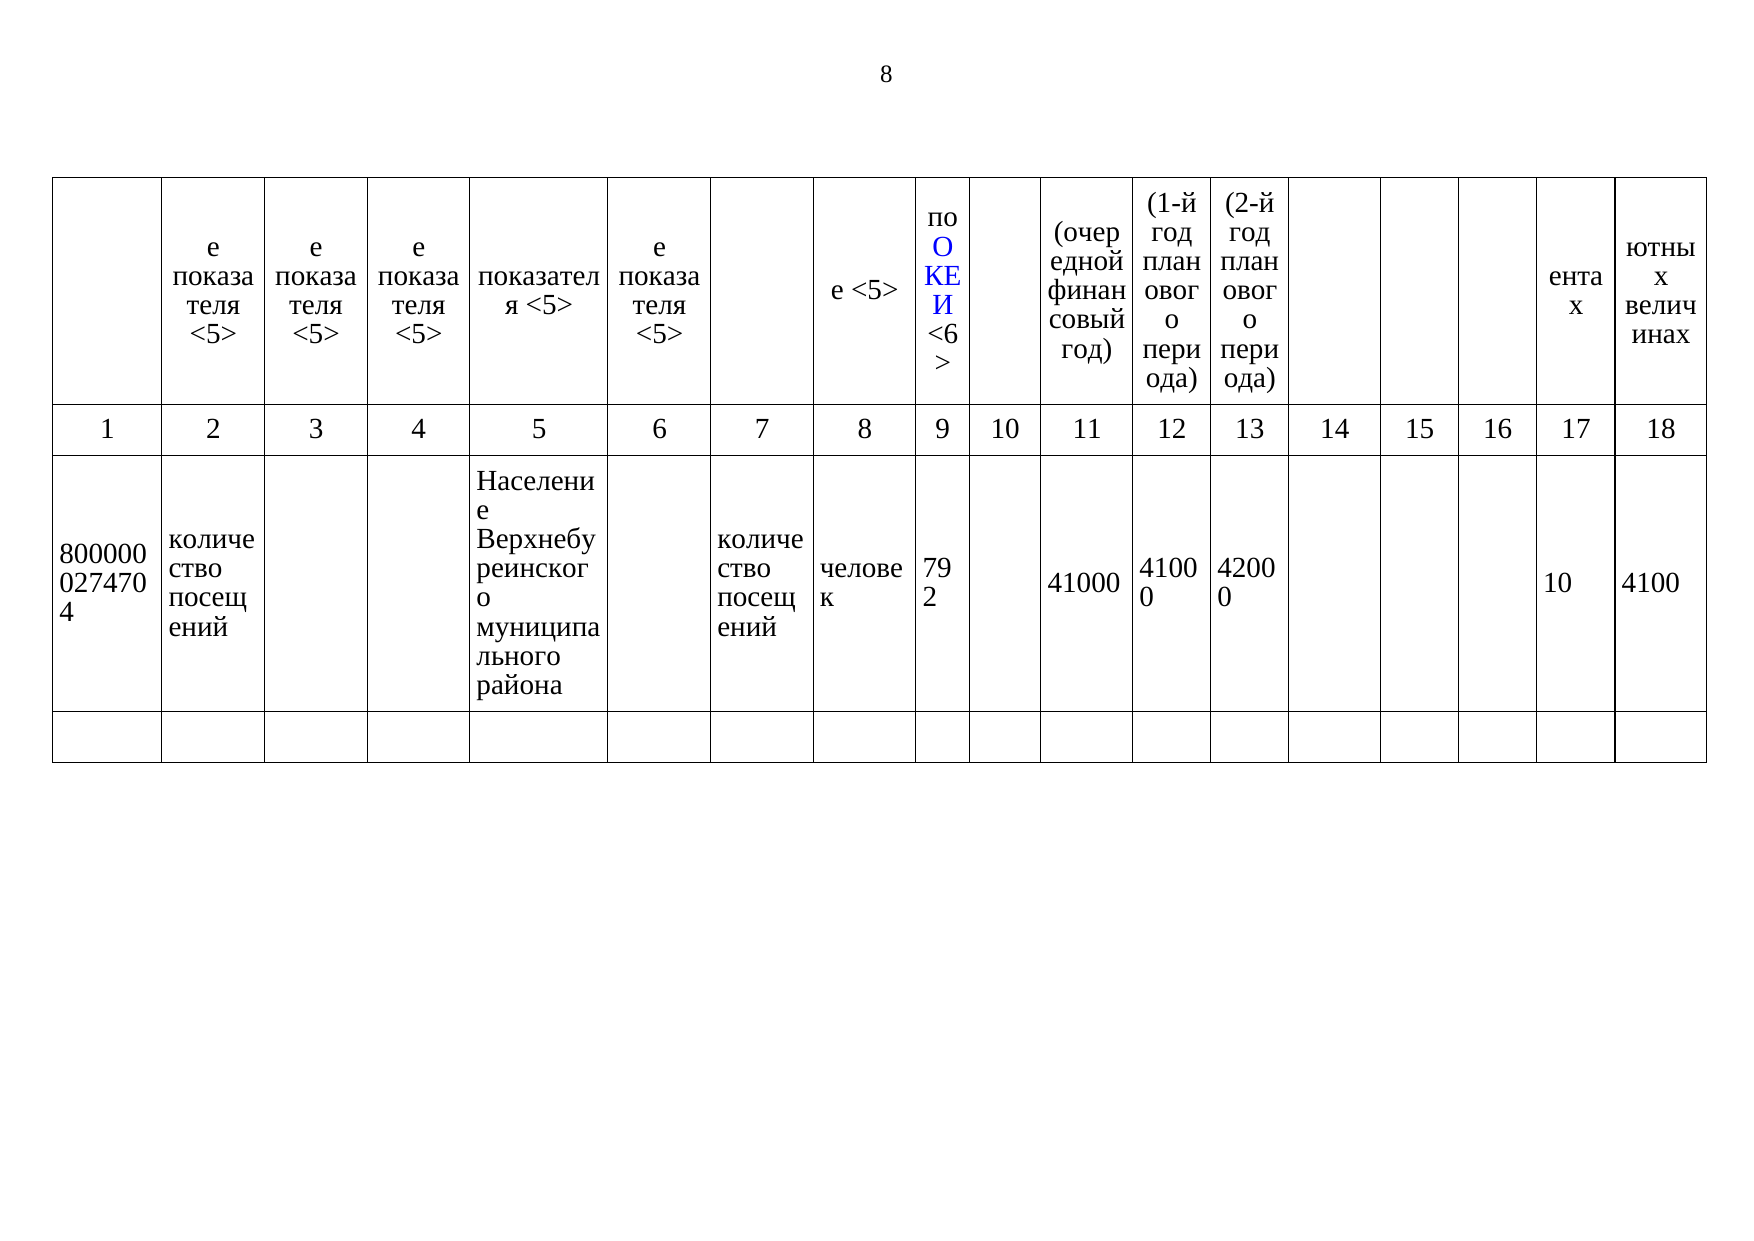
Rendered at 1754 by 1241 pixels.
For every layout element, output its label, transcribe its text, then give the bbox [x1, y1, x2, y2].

table_cell [1381, 712, 1458, 762]
table_cell 11 [1041, 405, 1132, 455]
table_cell наименование <5> [814, 178, 915, 404]
table_cell [608, 712, 710, 762]
table_cell [1381, 456, 1458, 711]
table_cell [711, 712, 813, 762]
table_cell 3 [265, 405, 367, 455]
table_cell [162, 712, 264, 762]
table_cell 8 [814, 405, 915, 455]
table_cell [1041, 178, 1132, 404]
table_cell 41000 [1041, 456, 1132, 711]
table_cell код по ОКЕИ <6> [916, 178, 969, 404]
table_cell 7 [711, 405, 813, 455]
table_cell 17 [1537, 405, 1614, 455]
table_cell [814, 712, 915, 762]
table_cell 8000000274704 [53, 456, 161, 711]
table_cell 13 [1211, 405, 1288, 455]
table_cell 1 [53, 405, 161, 455]
table_cell [1459, 456, 1536, 711]
table_cell 18 [1616, 405, 1706, 455]
table_cell [265, 712, 367, 762]
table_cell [470, 178, 607, 404]
table_cell [1459, 712, 1536, 762]
table_cell 15 [1381, 405, 1458, 455]
table_cell Население Верхнебуреинского муниципального района [470, 456, 607, 711]
table_cell [608, 456, 710, 711]
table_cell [1211, 178, 1288, 404]
table_cell 42000 [1211, 456, 1288, 711]
table_cell 4 [368, 405, 469, 455]
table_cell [1133, 178, 1210, 404]
table_cell 4100 [1616, 456, 1706, 711]
table_cell 10 [1537, 456, 1614, 711]
table_cell 9 [916, 405, 969, 455]
table_cell [970, 712, 1040, 762]
table_cell количество посещений [162, 456, 264, 711]
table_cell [265, 178, 367, 404]
table_cell 16 [1459, 405, 1536, 455]
table_cell в процентах [1537, 178, 1614, 404]
table_cell 14 [1289, 405, 1380, 455]
table_cell 2 [162, 405, 264, 455]
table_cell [162, 178, 264, 404]
table_cell [368, 712, 469, 762]
table_cell [1289, 456, 1380, 711]
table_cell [1616, 178, 1706, 404]
table_cell 12 [1133, 405, 1210, 455]
table_cell [265, 456, 367, 711]
table_cell 41000 [1133, 456, 1210, 711]
table_cell [970, 456, 1040, 711]
table_cell 792 [916, 456, 969, 711]
table_cell человек [814, 456, 915, 711]
table_cell 6 [608, 405, 710, 455]
table_cell [1537, 712, 1614, 762]
table_cell [1616, 712, 1706, 762]
table_cell количество посещений [711, 456, 813, 711]
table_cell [608, 178, 710, 404]
table_cell [53, 712, 161, 762]
table_cell 10 [970, 405, 1040, 455]
table_cell [1133, 712, 1210, 762]
table_cell [368, 456, 469, 711]
table_cell [1211, 712, 1288, 762]
table_cell [1041, 712, 1132, 762]
table_cell [470, 712, 607, 762]
table_cell [1289, 712, 1380, 762]
table_cell 5 [470, 405, 607, 455]
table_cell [368, 178, 469, 404]
table_cell [916, 712, 969, 762]
